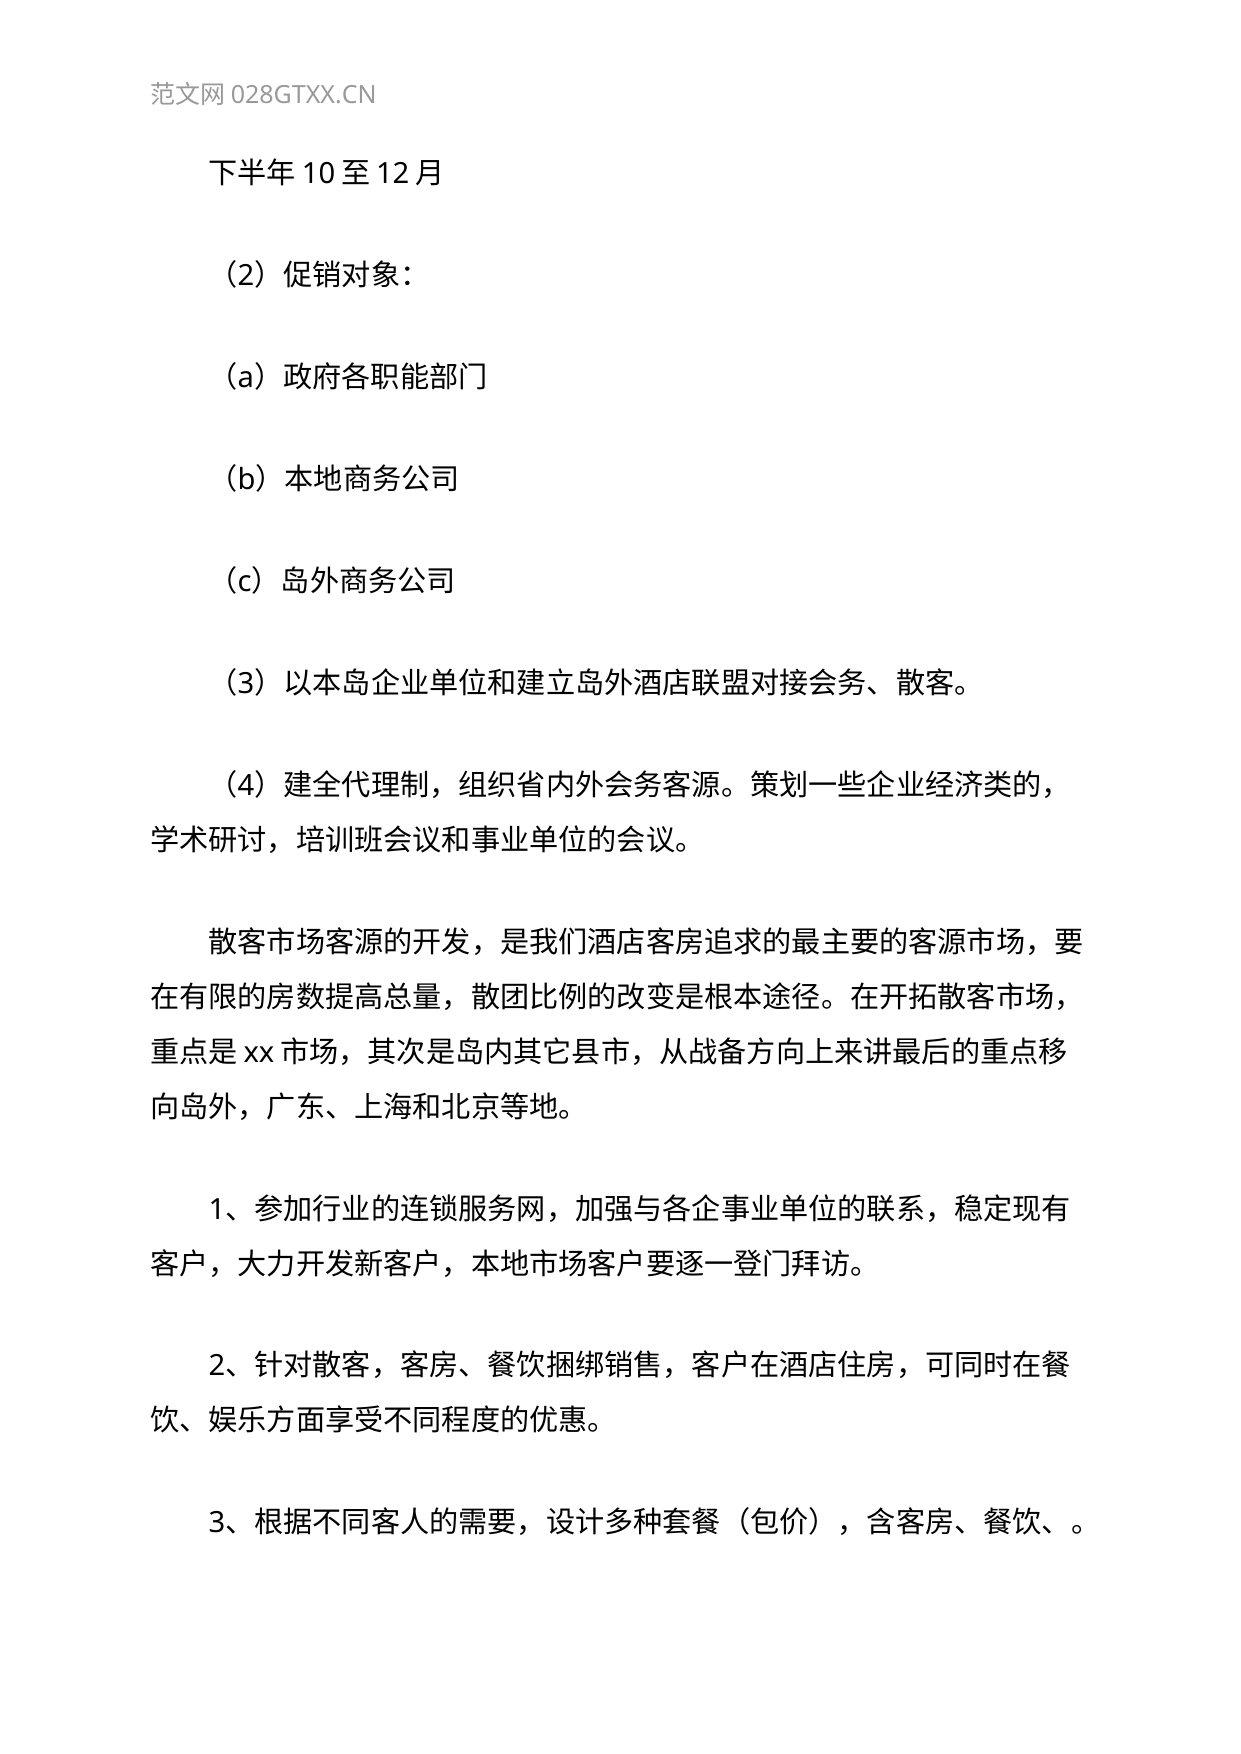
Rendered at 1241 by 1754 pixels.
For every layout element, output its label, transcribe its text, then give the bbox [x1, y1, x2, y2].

text 散客市场客源的开发，是我们酒店客房追求的最主要的客源市场，要在有限的房数提高总量，散团比例的改变是根本途径。在开拓散客市场，重点是xx市场，其次是岛内其它县市，从战备方向上来讲最后的重点移向岛外，广东、上海和北京等地。 [150, 919, 1090, 1126]
text （c）岛外商务公司 [150, 558, 1090, 600]
text （b）本地商务公司 [150, 456, 1090, 498]
text （2）促销对象： [150, 252, 1090, 294]
text 1、参加行业的连锁服务网，加强与各企事业单位的联系，稳定现有客户，大力开发新客户，本地市场客户要逐一登门拜访。 [150, 1185, 1090, 1282]
text 2、针对散客，客房、餐饮捆绑销售，客户在酒店住房，可同时在餐饮、娱乐方面享受不同程度的优惠。 [150, 1342, 1090, 1439]
text （3）以本岛企业单位和建立岛外酒店联盟对接会务、散客。 [150, 660, 1090, 702]
text 3、根据不同客人的需要，设计多种套餐（包价），含客房、餐饮、。 [150, 1499, 1090, 1541]
text （a）政府各职能部门 [150, 354, 1090, 396]
text （4）建全代理制，组织省内外会务客源。策划一些企业经济类的，学术研讨，培训班会议和事业单位的会议。 [150, 762, 1090, 859]
text 下半年10至12月 [150, 150, 1090, 192]
